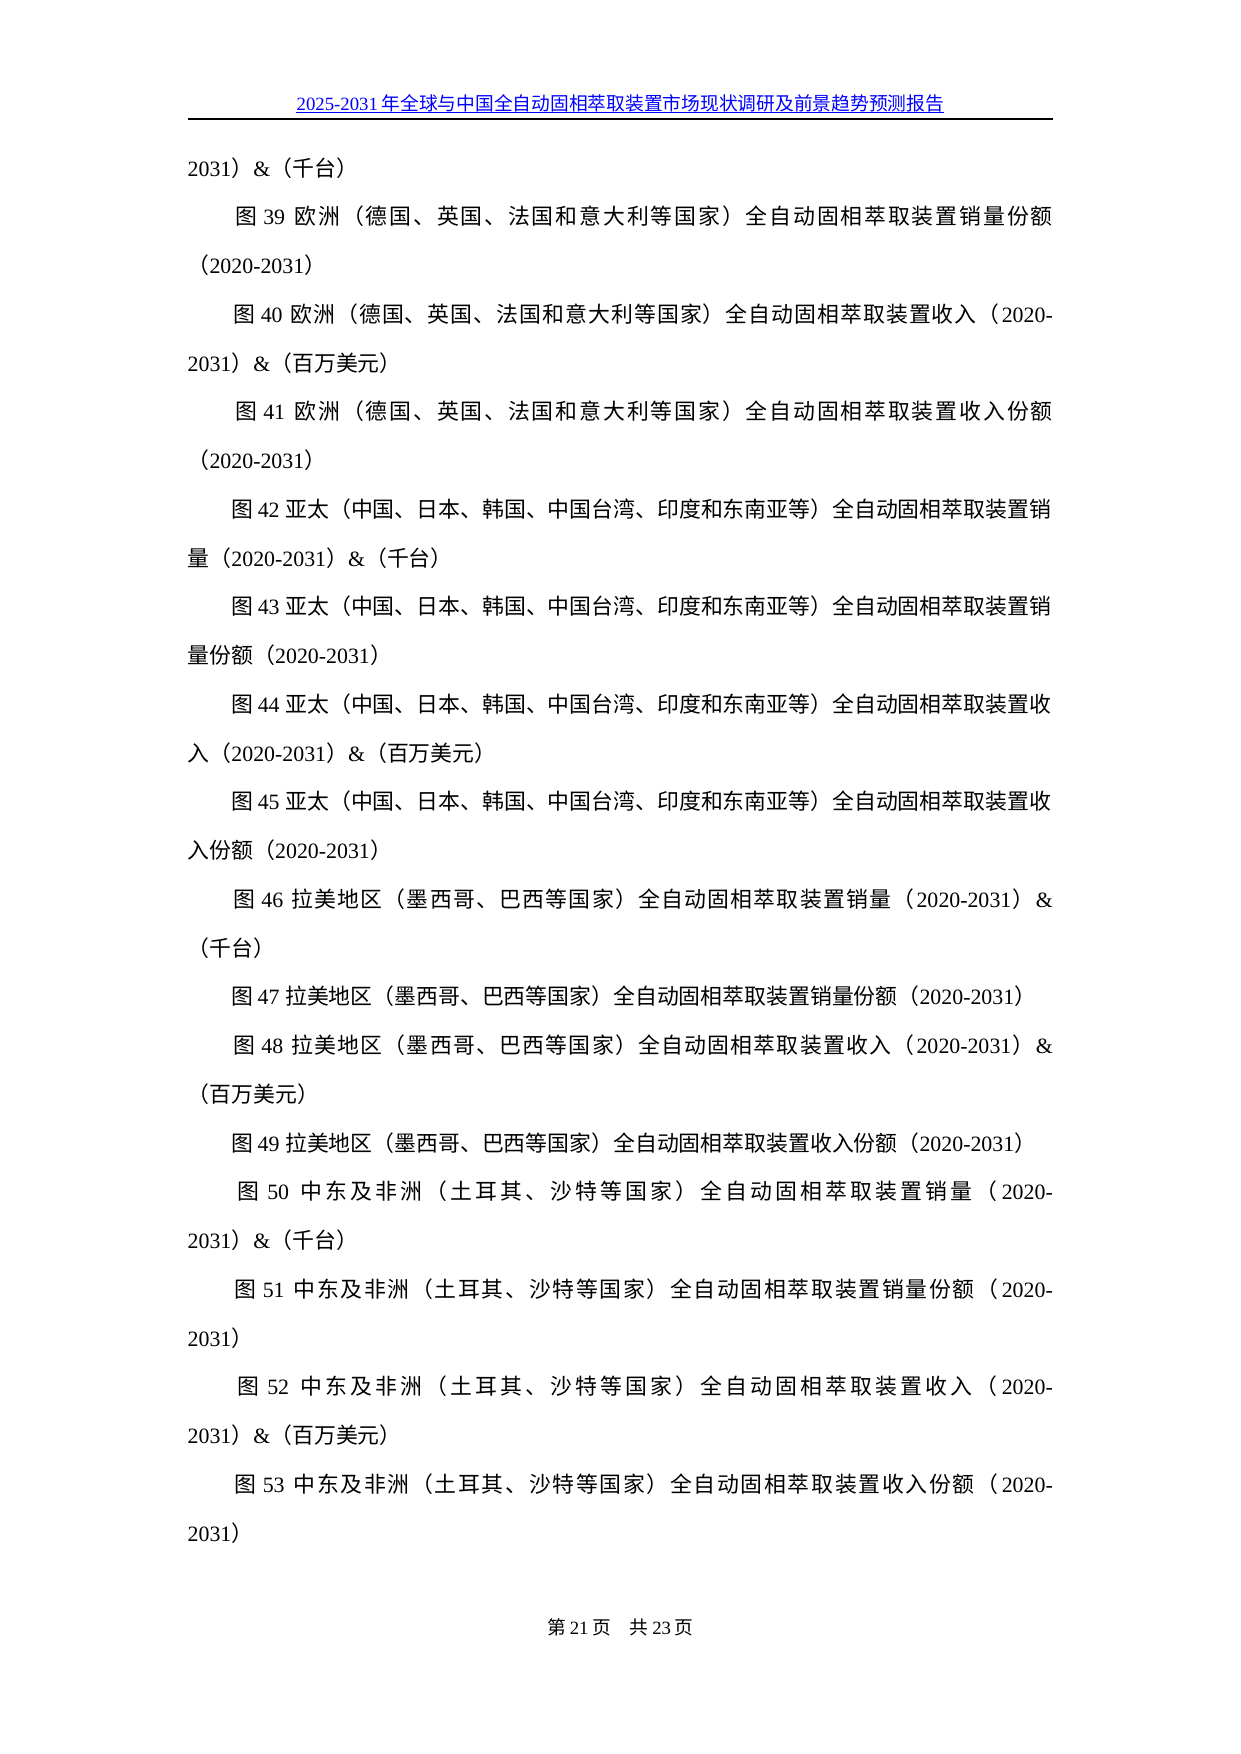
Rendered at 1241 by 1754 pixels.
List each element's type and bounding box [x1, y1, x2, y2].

text [187, 150, 1053, 1548]
